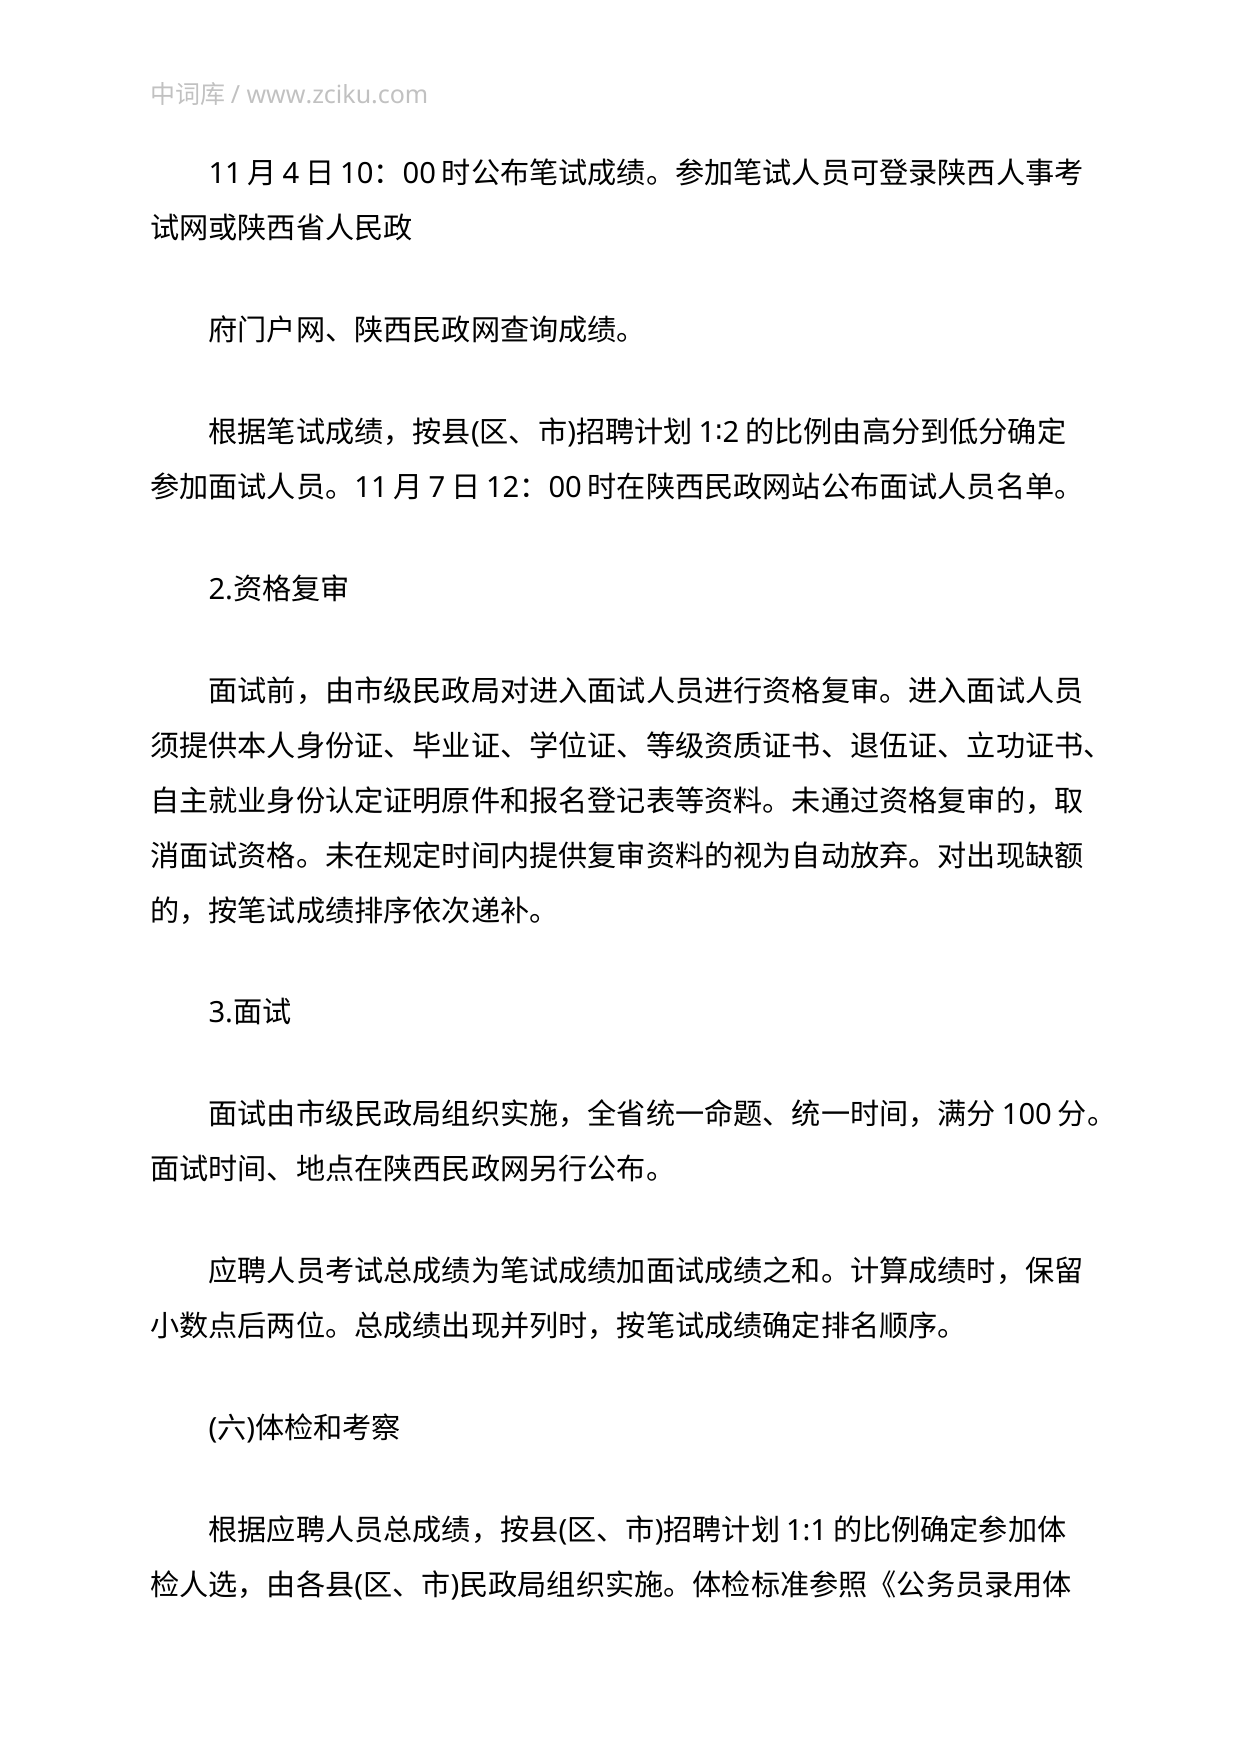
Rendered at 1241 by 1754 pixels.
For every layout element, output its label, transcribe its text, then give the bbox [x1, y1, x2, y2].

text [150, 1506, 1090, 1604]
text 面试由市级民政局组织实施，全省统一命题、统一时间，满分100分。面试时间、地点在陕西民政网另行公布。 [150, 1091, 1090, 1188]
text 11月4日10：00时公布笔试成绩。参加笔试人员可登录陕西人事考试网或陕西省人民政 [150, 150, 1090, 247]
text (六)体检和考察 [150, 1404, 1090, 1447]
text 3.面试 [150, 989, 1090, 1031]
text 根据笔试成绩，按县(区、市)招聘计划1∶2的比例由高分到低分确定参加面试人员。11月7日12：00时在陕西民政网站公布面试人员名单。 [150, 408, 1090, 506]
text 府门户网、陕西民政网查询成绩。 [150, 307, 1090, 349]
text 2.资格复审 [150, 566, 1090, 608]
text 面试前，由市级民政局对进入面试人员进行资格复审。进入面试人员须提供本人身份证、毕业证、学位证、等级资质证书、退伍证、立功证书、自主就业身份认定证明原件和报名登记表等资料。未通过资格复审的，取消面试资格。未在规定时间内提供复审资料的视为自动放弃。对出现缺额的，按笔试成绩排序依次递补。 [150, 667, 1090, 929]
text 应聘人员考试总成绩为笔试成绩加面试成绩之和。计算成绩时，保留小数点后两位。总成绩出现并列时，按笔试成绩确定排名顺序。 [150, 1248, 1090, 1345]
